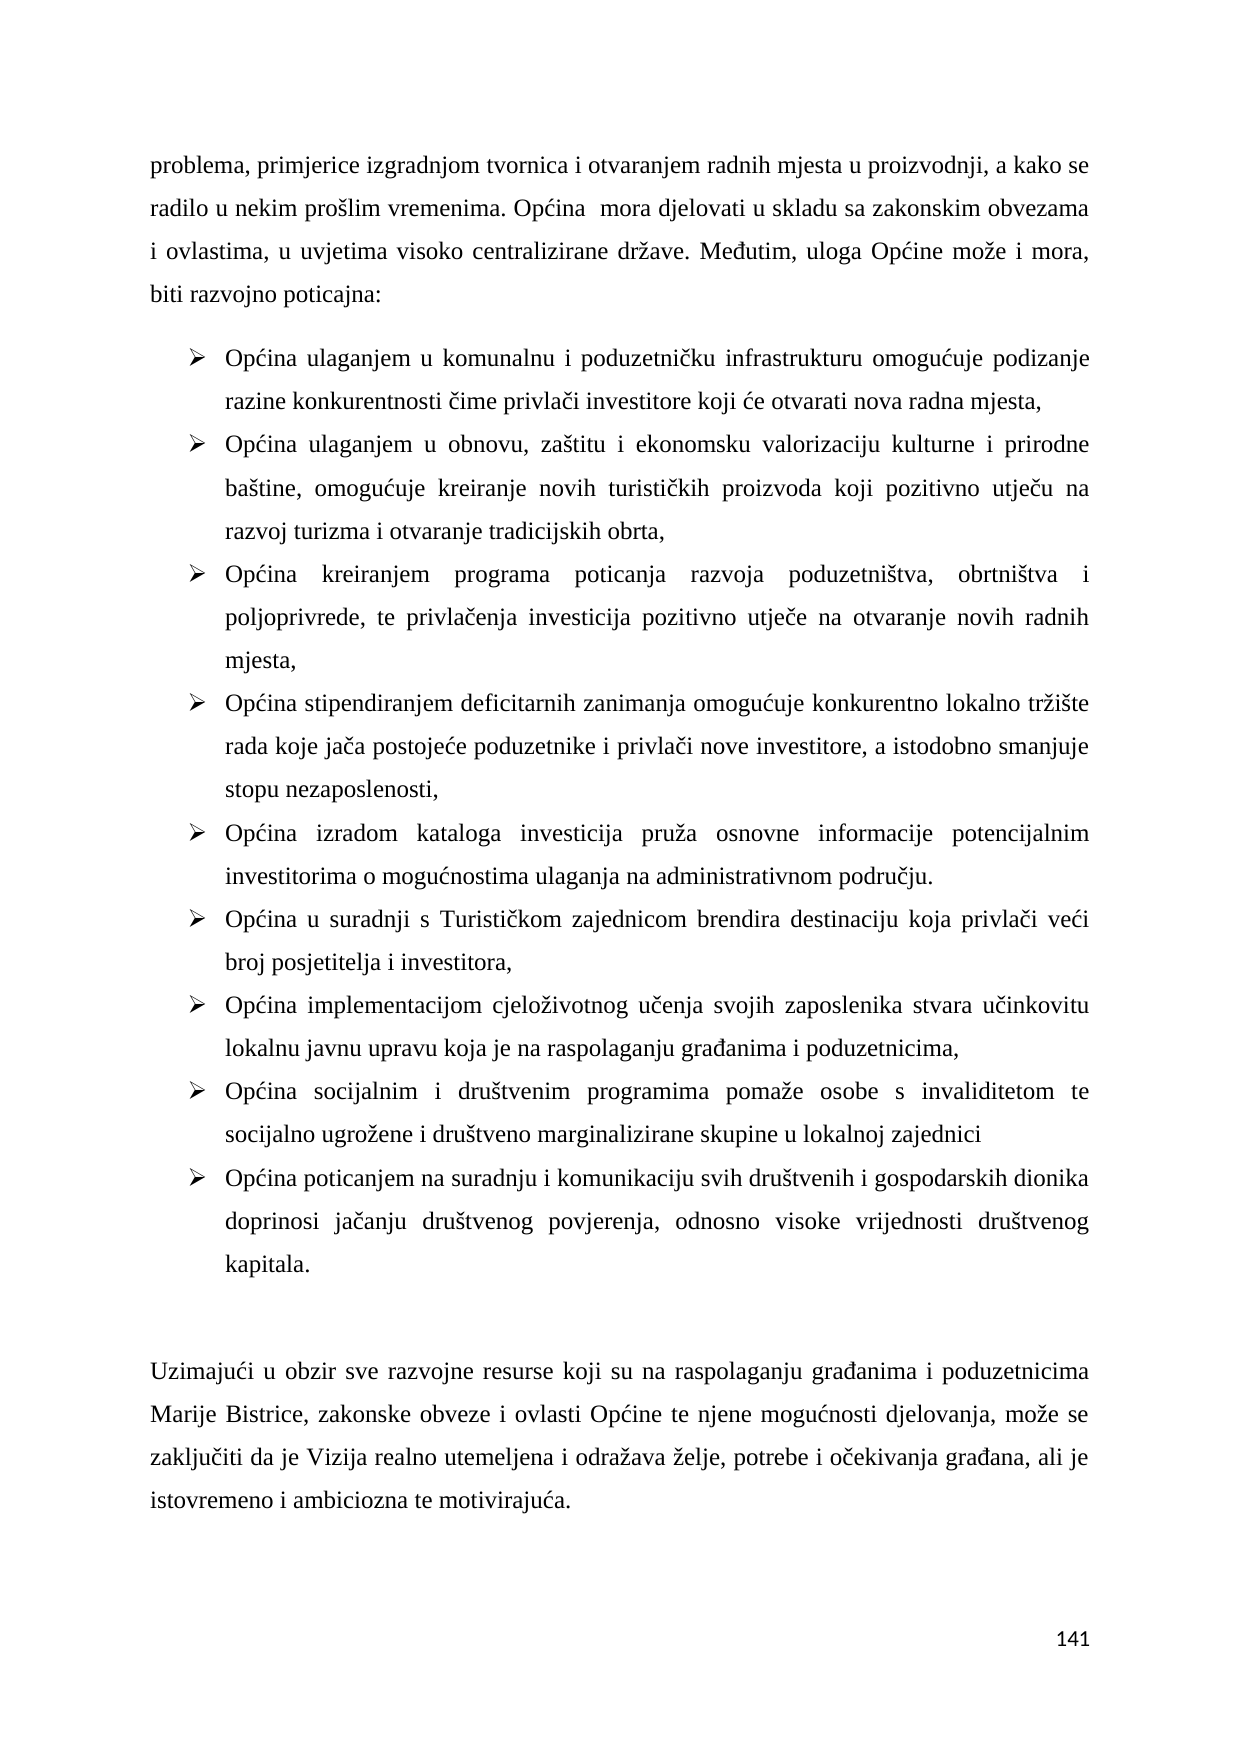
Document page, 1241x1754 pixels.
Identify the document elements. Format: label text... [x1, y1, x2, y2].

list Općina u suradnji s Turističkom zajednicom brendira destinaciju koja privlači veći broj posjetitelja i investitora, [187, 904, 1090, 976]
list Općina kreiranjem programa poticanja razvoja poduzetništva, obrtništva i poljoprivrede, te privlačenja investicija pozitivno utječe na otvaranje novih radnih mjesta, [187, 559, 1090, 674]
text Uzimajući u obzir sve razvojne resurse koji su na raspolaganju građanima i poduzetnicima Marije Bistrice, zakonske obveze i ovlasti Općine te njene mogućnosti djelovanja, može se zaključiti da je Vizija realno utemeljena i odražava želje, potrebe i očekivanja građana, ali je istovremeno i ambiciozna te motivirajuća. [150, 1356, 1090, 1514]
list Općina ulaganjem u komunalnu i poduzetničku infrastrukturu omogućuje podizanje razine konkurentnosti čime privlači investitore koji će otvarati nova radna mjesta, [187, 343, 1090, 415]
list Općina implementacijom cjeloživotnog učenja svojih zaposlenika stvara učinkovitu lokalnu javnu upravu koja je na raspolaganju građanima i poduzetnicima, [187, 990, 1090, 1062]
list Općina ulaganjem u obnovu, zaštitu i ekonomsku valorizaciju kulturne i prirodne baštine, omogućuje kreiranje novih turističkih proizvoda koji pozitivno utječu na razvoj turizma i otvaranje tradicijskih obrta, [187, 429, 1090, 544]
list Općina poticanjem na suradnju i komunikaciju svih društvenih i gospodarskih dionika doprinosi jačanju društvenog povjerenja, odnosno visoke vrijednosti društvenog kapitala. [187, 1163, 1090, 1278]
list Općina socijalnim i društvenim programima pomaže osobe s invaliditetom te socijalno ugrožene i društveno marginalizirane skupine u lokalnoj zajednici [187, 1076, 1090, 1148]
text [150, 150, 1090, 308]
list Općina stipendiranjem deficitarnih zanimanja omogućuje konkurentno lokalno tržište rada koje jača postojeće poduzetnike i privlači nove investitore, a istodobno smanjuje stopu nezaposlenosti, [187, 688, 1090, 803]
list Općina izradom kataloga investicija pruža osnovne informacije potencijalnim investitorima o mogućnostima ulaganja na administrativnom području. [187, 818, 1090, 889]
